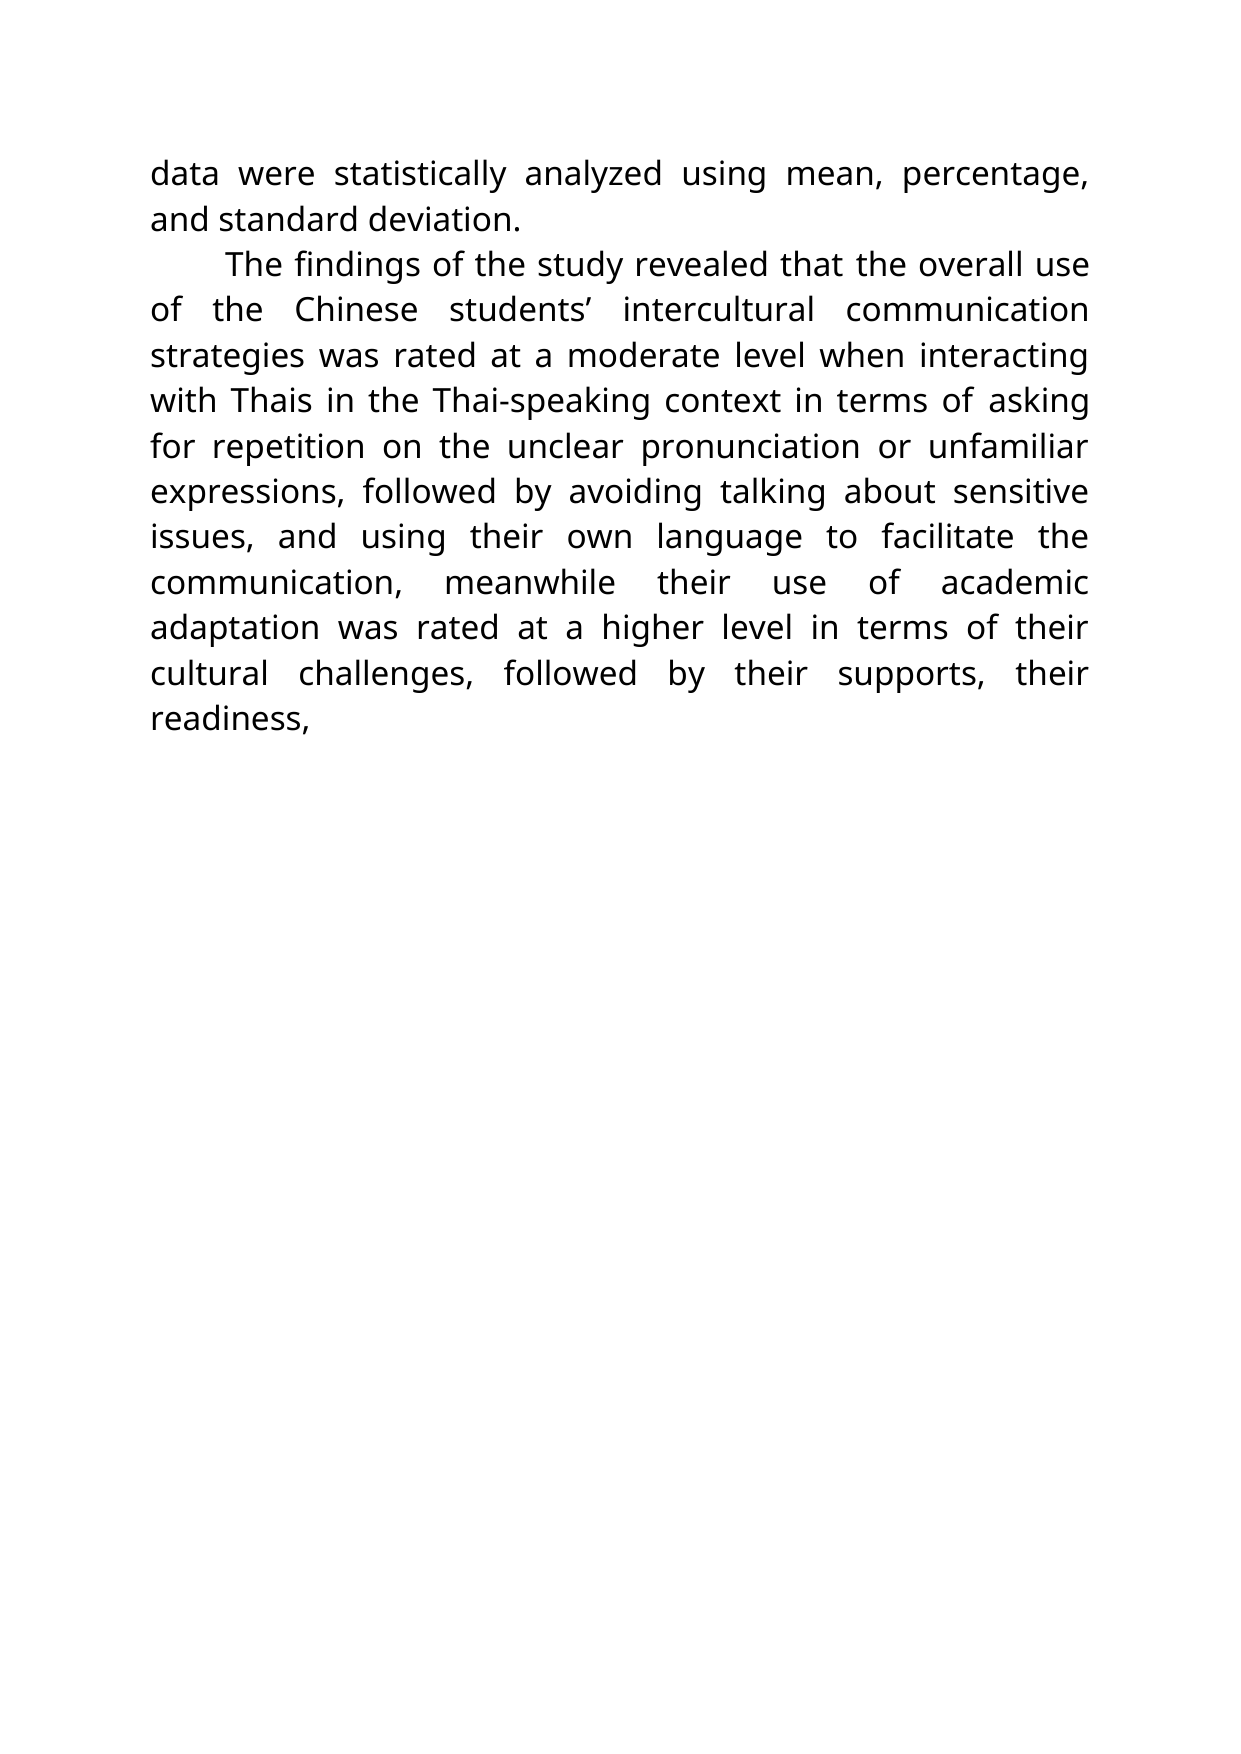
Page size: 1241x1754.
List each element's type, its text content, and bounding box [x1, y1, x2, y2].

text The findings of the study revealed that the overall use of the Chinese students’ intercultural communication strategies was rated at a moderate level when interacting with Thais in the Thai-speaking context in terms of asking for repetition on the unclear pronunciation or unfamiliar expressions, followed by avoiding talking about sensitive issues, and using their own language to facilitate the communication, meanwhile their use of academic adaptation was rated at a higher level in terms of their cultural challenges, followed by their supports, their readiness, [150, 241, 1090, 740]
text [150, 150, 1090, 241]
